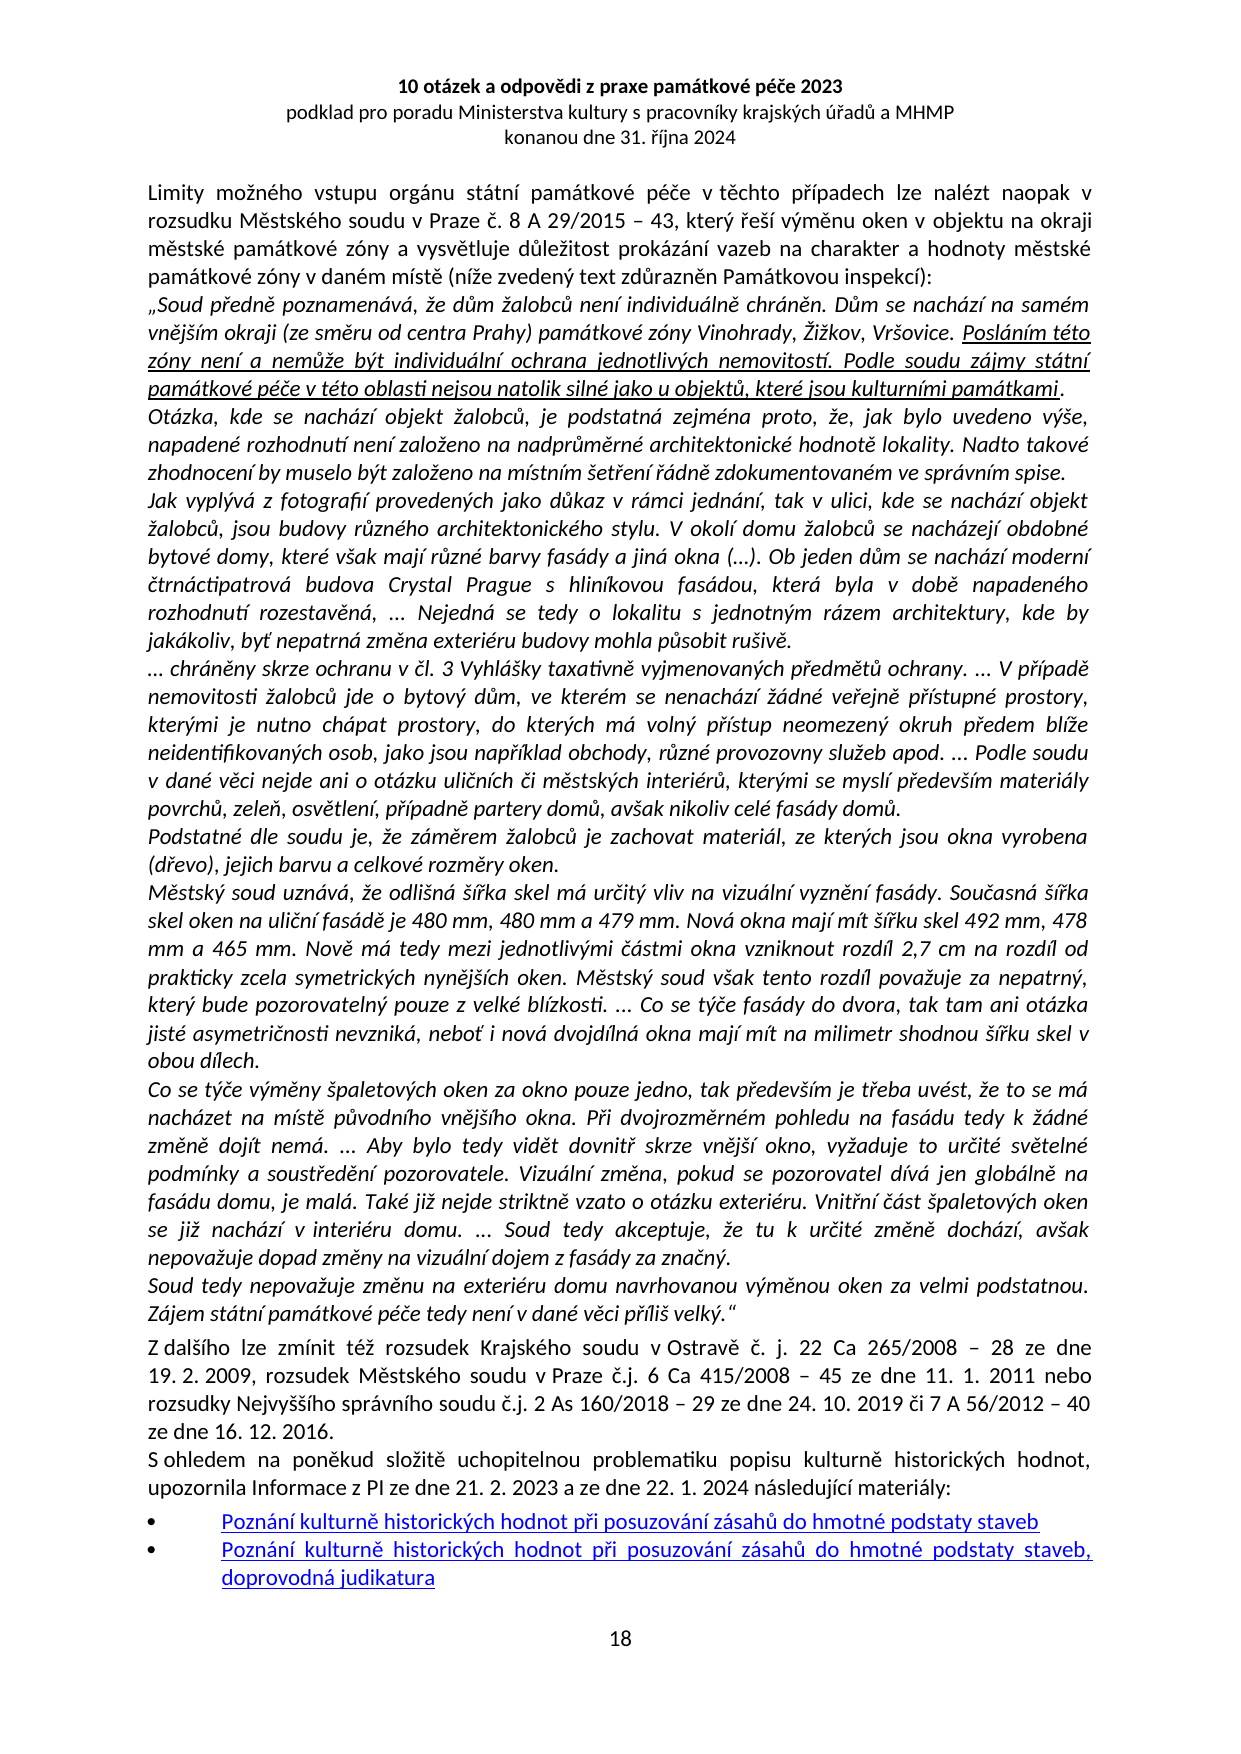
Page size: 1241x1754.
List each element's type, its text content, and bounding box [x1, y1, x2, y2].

list Poznání kulturně historických hodnot při posuzování zásahů do hmotné podstaty staveb [148, 1507, 1093, 1536]
text Limity možného vstupu orgánu státní památkové péče v těchto případech lze nalézt naopak v rozsudku Městského soudu v Praze č. 8 A 29/2015 – 43, který řeší výměnu oken v objektu na okraji městské památkové zóny a vysvětluje důležitost prokázání vazeb na charakter a hodnoty městské památkové zóny v daném místě (níže zvedený text zdůrazněn Památkovou inspekcí): [148, 178, 1093, 290]
text Co se týče výměny špaletových oken za okno pouze jedno, tak především je třeba uvést, že to se má nacházet na místě původního vnějšího okna. Při dvojrozměrném pohledu na fasádu tedy k žádné změně dojít nemá. ... Aby bylo tedy vidět dovnitř skrze vnější okno, vyžaduje to určité světelné podmínky a soustředění pozorovatele. Vizuální změna, pokud se pozorovatel dívá jen globálně na fasádu domu, je malá. Také již nejde striktně vzato o otázku exteriéru. Vnitřní část špaletových oken se již nachází v interiéru domu. ... Soud tedy akceptuje, že tu k určité změně dochází, avšak nepovažuje dopad změny na vizuální dojem z fasády za značný. [148, 1075, 1093, 1271]
text Jak vyplývá z fotografií provedených jako důkaz v rámci jednání, tak v ulici, kde se nachází objekt žalobců, jsou budovy různého architektonického stylu. V okolí domu žalobců se nacházejí obdobné bytové domy, které však mají různé barvy fasády a jiná okna (…). Ob jeden dům se nachází moderní čtrnáctipatrová budova Crystal Prague s hliníkovou fasádou, která byla v době napadeného rozhodnutí rozestavěná, ... Nejedná se tedy o lokalitu s jednotným rázem architektury, kde by jakákoliv, byť nepatrná změna exteriéru budovy mohla působit rušivě. [148, 486, 1093, 654]
text … chráněny skrze ochranu v čl. 3 Vyhlášky taxativně vyjmenovaných předmětů ochrany. ... V případě nemovitosti žalobců jde o bytový dům, ve kterém se nenachází žádné veřejně přístupné prostory, kterými je nutno chápat prostory, do kterých má volný přístup neomezený okruh předem blíže neidentifikovaných osob, jako jsou například obchody, různé provozovny služeb apod. ... Podle soudu v dané věci nejde ani o otázku uličních či městských interiérů, kterými se myslí především materiály povrchů, zeleň, osvětlení, případně partery domů, avšak nikoliv celé fasády domů. [148, 654, 1093, 822]
text S ohledem na poněkud složitě uchopitelnou problematiku popisu kulturně historických hodnot, upozornila Informace z PI ze dne 21. 2. 2023 a ze dne 22. 1. 2024 následující materiály: [148, 1445, 1093, 1501]
text Soud tedy nepovažuje změnu na exteriéru domu navrhovanou výměnou oken za velmi podstatnou. Zájem státní památkové péče tedy není v dané věci příliš velký.“ [148, 1271, 1093, 1327]
text Městský soud uznává, že odlišná šířka skel má určitý vliv na vizuální vyznění fasády. Současná šířka skel oken na uliční fasádě je 480 mm, 480 mm a 479 mm. Nová okna mají mít šířku skel 492 mm, 478 mm a 465 mm. Nově má tedy mezi jednotlivými částmi okna vzniknout rozdíl 2,7 cm na rozdíl od prakticky zcela symetrických nynějších oken. Městský soud však tento rozdíl považuje za nepatrný, který bude pozorovatelný pouze z velké blízkosti. ... Co se týče fasády do dvora, tak tam ani otázka jisté asymetričnosti nevzniká, neboť i nová dvojdílná okna mají mít na milimetr shodnou šířku skel v obou dílech. [148, 878, 1093, 1075]
list Poznání kulturně historických hodnot při posuzování zásahů do hmotné podstaty staveb, doprovodná judikatura [148, 1536, 1093, 1592]
text Otázka, kde se nachází objekt žalobců, je podstatná zejména proto, že, jak bylo uvedeno výše, napadené rozhodnutí není založeno na nadprůměrné architektonické hodnotě lokality. Nadto takové zhodnocení by muselo být založeno na místním šetření řádně zdokumentovaném ve správním spise. [148, 402, 1093, 486]
text „Soud předně poznamenává, že dům žalobců není individuálně chráněn. Dům se nachází na samém vnějším okraji (ze směru od centra Prahy) památkové zóny Vinohrady, Žižkov, Vršovice. Posláním této zóny není a nemůže být individuální ochrana jednotlivých nemovitostí. Podle soudu zájmy státní památkové péče v této oblasti nejsou natolik silné jako u objektů, které jsou kulturními památkami. [148, 290, 1093, 402]
text Podstatné dle soudu je, že záměrem žalobců je zachovat materiál, ze kterých jsou okna vyrobena (dřevo), jejich barvu a celkové rozměry oken. [148, 822, 1093, 878]
text Z dalšího lze zmínit též rozsudek Krajského soudu v Ostravě č. j. 22 Ca 265/2008 – 28 ze dne 19. 2. 2009, rozsudek Městského soudu v Praze č.j. 6 Ca 415/2008 – 45 ze dne 11. 1. 2011 nebo rozsudky Nejvyššího správního soudu č.j. 2 As 160/2018 – 29 ze dne 24. 10. 2019 či 7 A 56/2012 – 40 ze dne 16. 12. 2016. [148, 1333, 1093, 1445]
